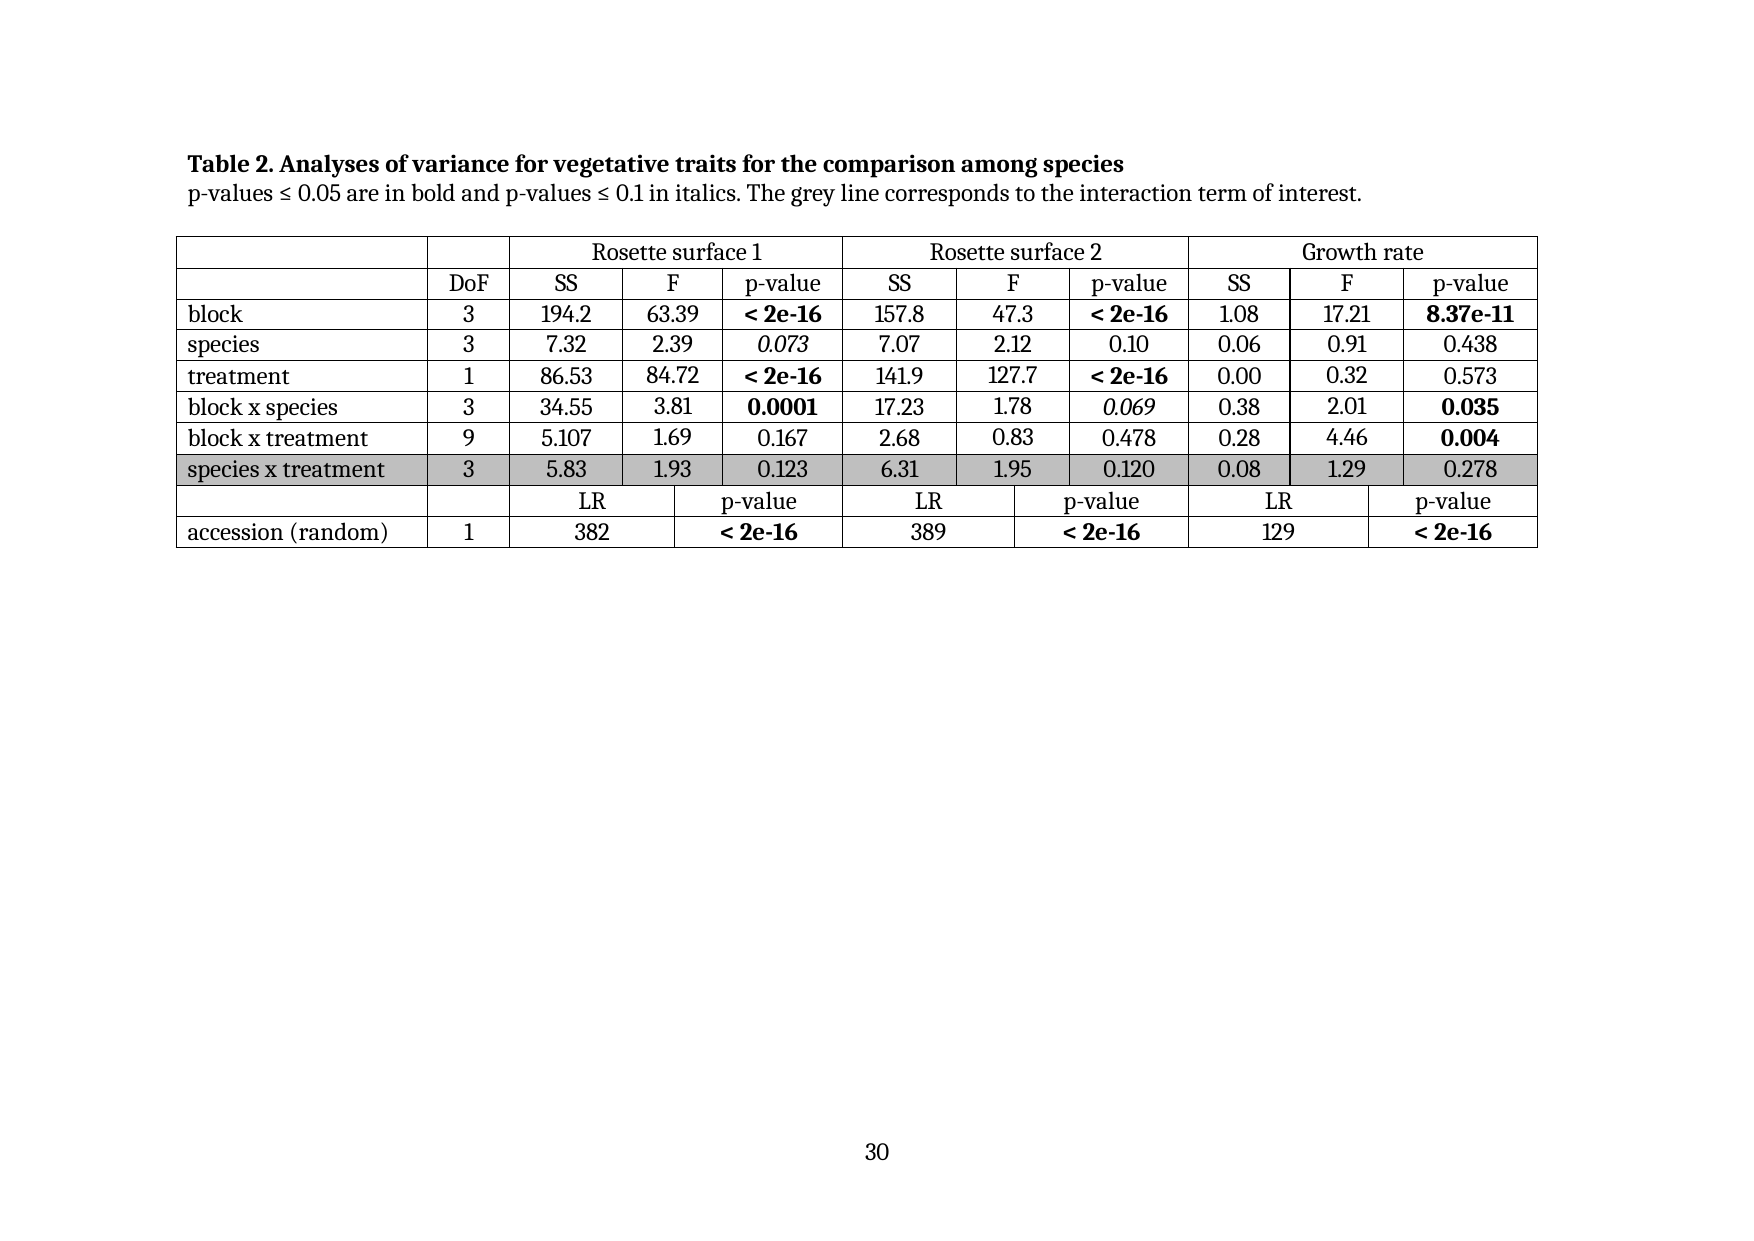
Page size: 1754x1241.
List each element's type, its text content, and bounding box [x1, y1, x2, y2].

table_cell accession (random) [177, 517, 427, 547]
table_cell treatment [177, 361, 427, 391]
table_cell 0.91 [1291, 330, 1403, 360]
table_cell block x treatment [177, 423, 427, 453]
table_cell 4.46 [1291, 423, 1403, 453]
table_cell 0.123 [723, 455, 842, 485]
table_cell p-value [1070, 269, 1188, 299]
table_cell block x species [177, 392, 427, 422]
table_cell 127.7 [957, 361, 1069, 391]
table_cell < 2e-16 [723, 300, 842, 328]
table_cell 1.08 [1189, 300, 1289, 328]
table_cell 7.07 [843, 330, 956, 360]
table_cell 0.06 [1189, 330, 1289, 360]
table_cell 389 [843, 517, 1014, 547]
table_cell < 2e-16 [1015, 517, 1188, 547]
table_cell 0.32 [1291, 361, 1403, 391]
table_cell 9 [428, 423, 509, 453]
table_cell 0.278 [1404, 455, 1537, 485]
table_cell < 2e-16 [1369, 517, 1537, 547]
table_cell 157.8 [843, 300, 956, 328]
table_cell 0.167 [723, 423, 842, 453]
text Table 2. Analyses of variance for vegetative traits for the comparison among species [187, 150, 1567, 179]
table_cell LR [1189, 486, 1368, 516]
table_cell SS [843, 269, 956, 299]
table_cell 0.38 [1189, 392, 1289, 422]
table_cell 7.32 [510, 330, 622, 360]
table_cell 1.69 [623, 423, 722, 453]
table_cell p-value [1369, 486, 1537, 516]
table_cell 0.28 [1189, 423, 1289, 453]
table_cell 3 [428, 455, 509, 485]
table_cell [177, 486, 427, 516]
table_header [428, 237, 509, 267]
table_cell 129 [1189, 517, 1368, 547]
table_header Rosette surface 1 [510, 237, 842, 267]
table_cell p-value [723, 269, 842, 299]
table_cell 5.83 [510, 455, 622, 485]
table_cell 141.9 [843, 361, 956, 391]
table_cell 5.107 [510, 423, 622, 453]
table_cell 3 [428, 330, 509, 360]
table_cell 0.069 [1070, 392, 1188, 422]
table_cell 6.31 [843, 455, 956, 485]
table_header [177, 237, 427, 267]
table_cell p-value [675, 486, 842, 516]
table_cell F [957, 269, 1069, 299]
table_cell 0.00 [1189, 361, 1289, 391]
table_cell < 2e-16 [675, 517, 842, 547]
table_cell p-value [1404, 269, 1537, 299]
table_header Growth rate [1189, 237, 1537, 267]
table_cell 194.2 [510, 300, 622, 328]
table_cell 34.55 [510, 392, 622, 422]
text p-values ≤ 0.05 are in bold and p-values ≤ 0.1 in italics. The grey line corresponds to the interaction term of interest. [187, 179, 1567, 207]
table_cell [177, 269, 427, 299]
table_cell 0.438 [1404, 330, 1537, 360]
table_cell 2.39 [623, 330, 722, 360]
table_cell 3 [428, 300, 509, 328]
table_cell LR [510, 486, 674, 516]
table_cell 0.035 [1404, 392, 1537, 422]
table_cell < 2e-16 [1070, 361, 1188, 391]
table_cell F [1291, 269, 1403, 299]
table_cell 86.53 [510, 361, 622, 391]
table_cell 8.37e-11 [1404, 300, 1537, 328]
table_cell 0.0001 [723, 392, 842, 422]
table_cell 2.01 [1291, 392, 1403, 422]
table_cell species x treatment [177, 455, 427, 485]
table_cell 0.08 [1189, 455, 1289, 485]
table_cell 3 [428, 392, 509, 422]
table_cell 3.81 [623, 392, 722, 422]
table_cell 84.72 [623, 361, 722, 391]
table_cell < 2e-16 [1070, 300, 1188, 328]
table_cell 0.478 [1070, 423, 1188, 453]
table_cell 382 [510, 517, 674, 547]
table_cell F [623, 269, 722, 299]
table_cell DoF [428, 269, 509, 299]
table_cell 1.78 [957, 392, 1069, 422]
table_cell 0.004 [1404, 423, 1537, 453]
table_cell 1 [428, 517, 509, 547]
table_cell 2.12 [957, 330, 1069, 360]
table_cell 47.3 [957, 300, 1069, 328]
table_cell SS [1189, 269, 1289, 299]
table_cell [428, 486, 509, 516]
table_cell 1.93 [623, 455, 722, 485]
table_cell 0.10 [1070, 330, 1188, 360]
table_cell 63.39 [623, 300, 722, 328]
table_cell species [177, 330, 427, 360]
table_header Rosette surface 2 [843, 237, 1188, 267]
table_cell < 2e-16 [723, 361, 842, 391]
table_cell SS [510, 269, 622, 299]
table_cell 1 [428, 361, 509, 391]
table_cell 17.23 [843, 392, 956, 422]
table_cell block [177, 300, 427, 328]
table_cell 0.83 [957, 423, 1069, 453]
table_cell 0.120 [1070, 455, 1188, 485]
table_cell 1.95 [957, 455, 1069, 485]
table_cell 17.21 [1291, 300, 1403, 328]
table_cell LR [843, 486, 1014, 516]
table_cell 2.68 [843, 423, 956, 453]
table_cell 1.29 [1291, 455, 1403, 485]
table_cell 0.573 [1404, 361, 1537, 391]
table_cell 0.073 [723, 330, 842, 360]
table_cell p-value [1015, 486, 1188, 516]
